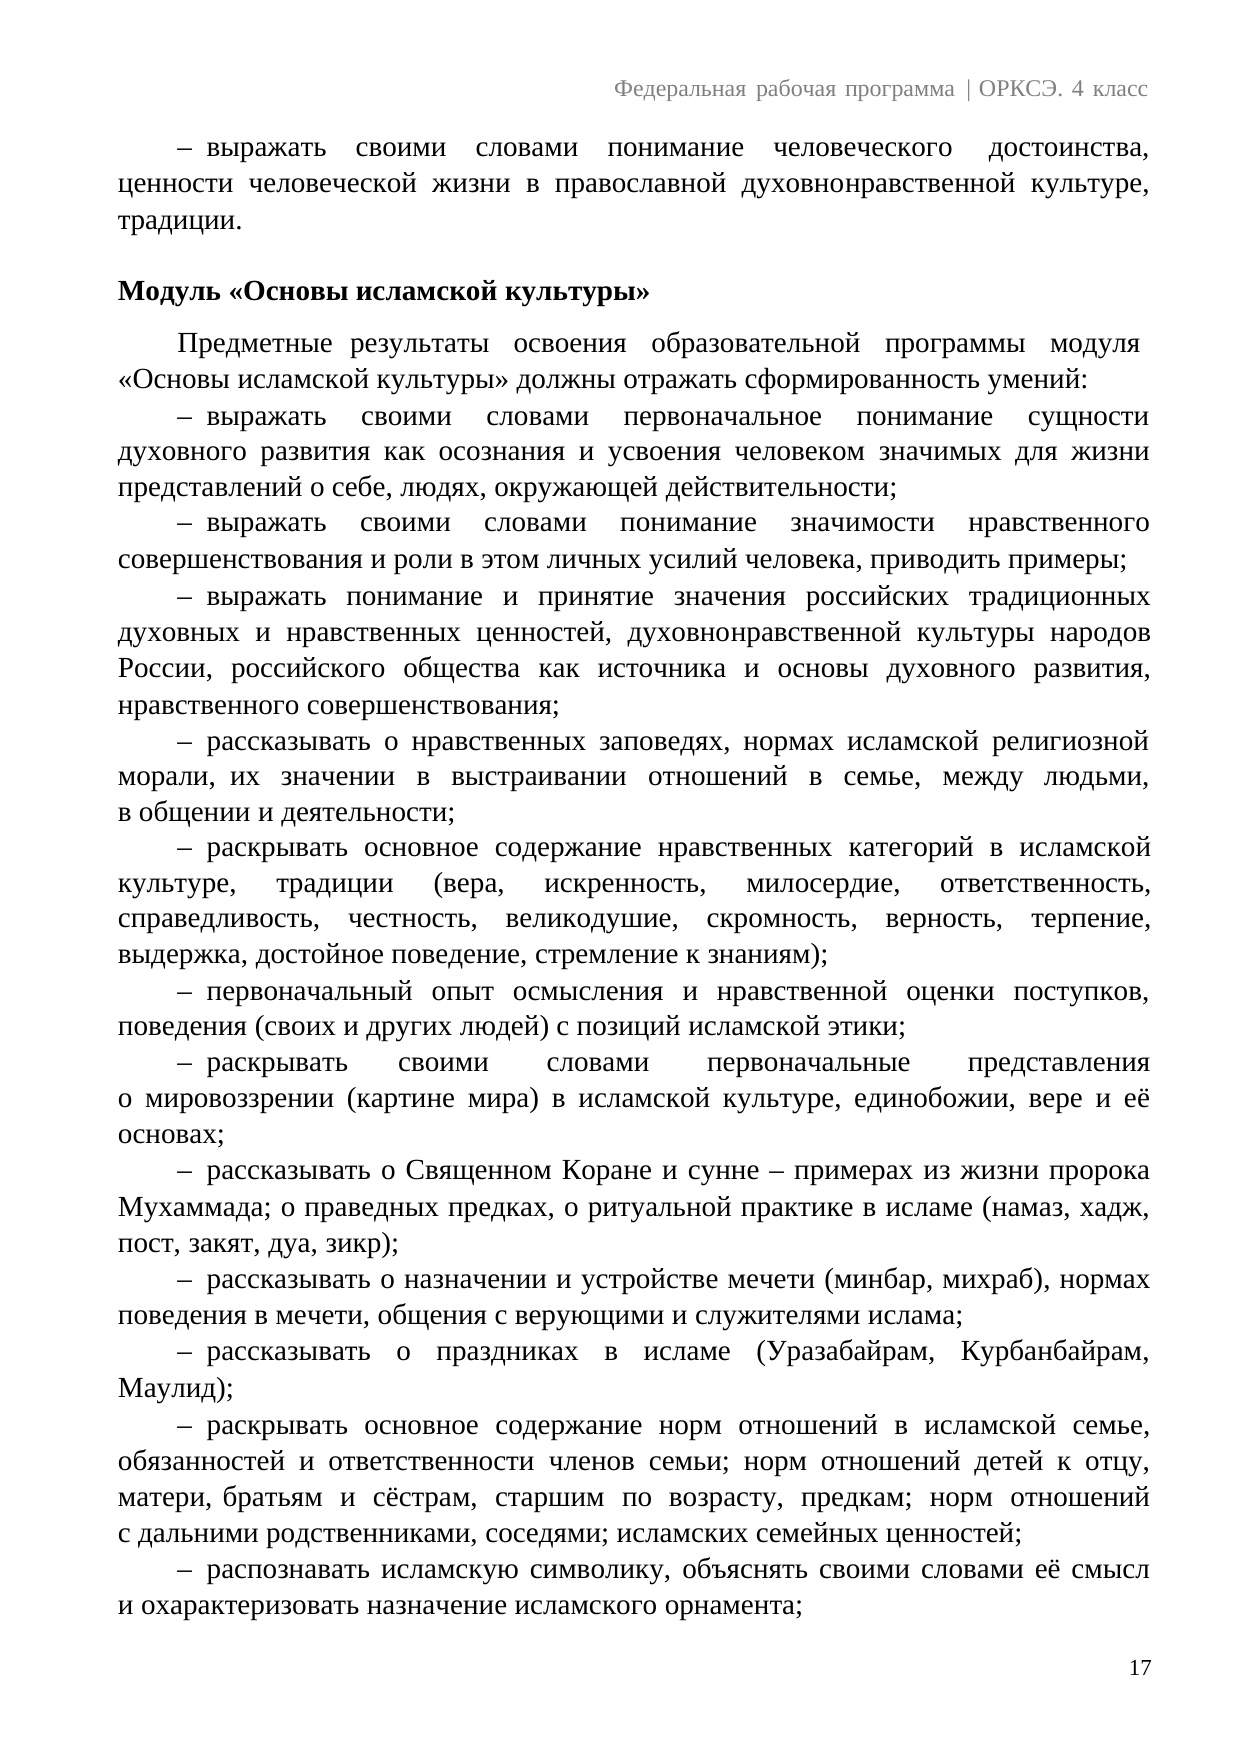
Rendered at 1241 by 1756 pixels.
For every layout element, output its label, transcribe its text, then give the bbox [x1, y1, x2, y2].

text Предметные результаты освоения образовательной программы модуля [177, 325, 1165, 358]
list раскрывать основное содержание норм отношений в исламской семье, обязанностей и ответственности членов семьи; норм отношений детей к отцу, матери, братьям и сёстрам, старшим по возрасту, предкам; норм отношений с дальними родственниками, соседями; исламских семейных ценностей; [118, 1407, 1150, 1549]
list распознавать исламскую символику, объяснять своими словами её смысл и охарактеризовать назначение исламского орнамента; [118, 1552, 1150, 1621]
list первоначальный опыт осмысления и нравственной оценки поступков, поведения (своих и других людей) с позиций исламской этики; [118, 973, 1149, 1042]
text «Основы исламской культуры» должны отражать сформированность умений: [118, 361, 1165, 394]
subtitle Модуль «Основы исламской культуры» [118, 273, 1165, 307]
list рассказывать о Священном Коране и сунне – примерах из жизни пророка Мухаммада; о праведных предках, о ритуальной практике в исламе (намаз, хадж, пост, закят, дуа, зикр); [118, 1152, 1151, 1258]
list выражать своими словами понимание значимости нравственного совершенствования и роли в этом личных усилий человека, приводить примеры; [118, 504, 1150, 575]
list рассказывать о праздниках в исламе (Ураза­байрам, Курбан­байрам, Маулид); [118, 1333, 1149, 1404]
list раскрывать основное содержание нравственных категорий в исламской культуре, традиции (вера, искренность, милосердие, ответственность, справедливость, честность, великодушие, скромность, верность, терпение, выдержка, достойное поведение, стремление к знаниям); [118, 829, 1151, 969]
list рассказывать о назначении и устройстве мечети (минбар, михраб), нормах поведения в мечети, общения с верующими и служителями ислама; [118, 1261, 1151, 1331]
list рассказывать о нравственных заповедях, нормах исламской религиозной морали, их значении в выстраивании отношений в семье, между людьми, в общении и деятельности; [118, 723, 1150, 827]
list раскрывать своими словами первоначальные представления о мировоззрении (картине мира) в исламской культуре, единобожии, вере и её основах; [118, 1044, 1151, 1150]
list выражать понимание и принятие значения российских традиционных духовных и нравственных ценностей, духовно­нравственной культуры народов России, российского общества как источника и основы духовного развития, нравственного совершенствования; [118, 578, 1151, 720]
list выражать своими словами первоначальное понимание сущности духовного развития как осознания и усвоения человеком значимых для жизни представлений о себе, людях, окружающей действительности; [118, 398, 1150, 502]
list выражать своими словами понимание человеческого достоинства, ценности человеческой жизни в православной духовно­нравственной культуре, традиции. [118, 129, 1149, 235]
